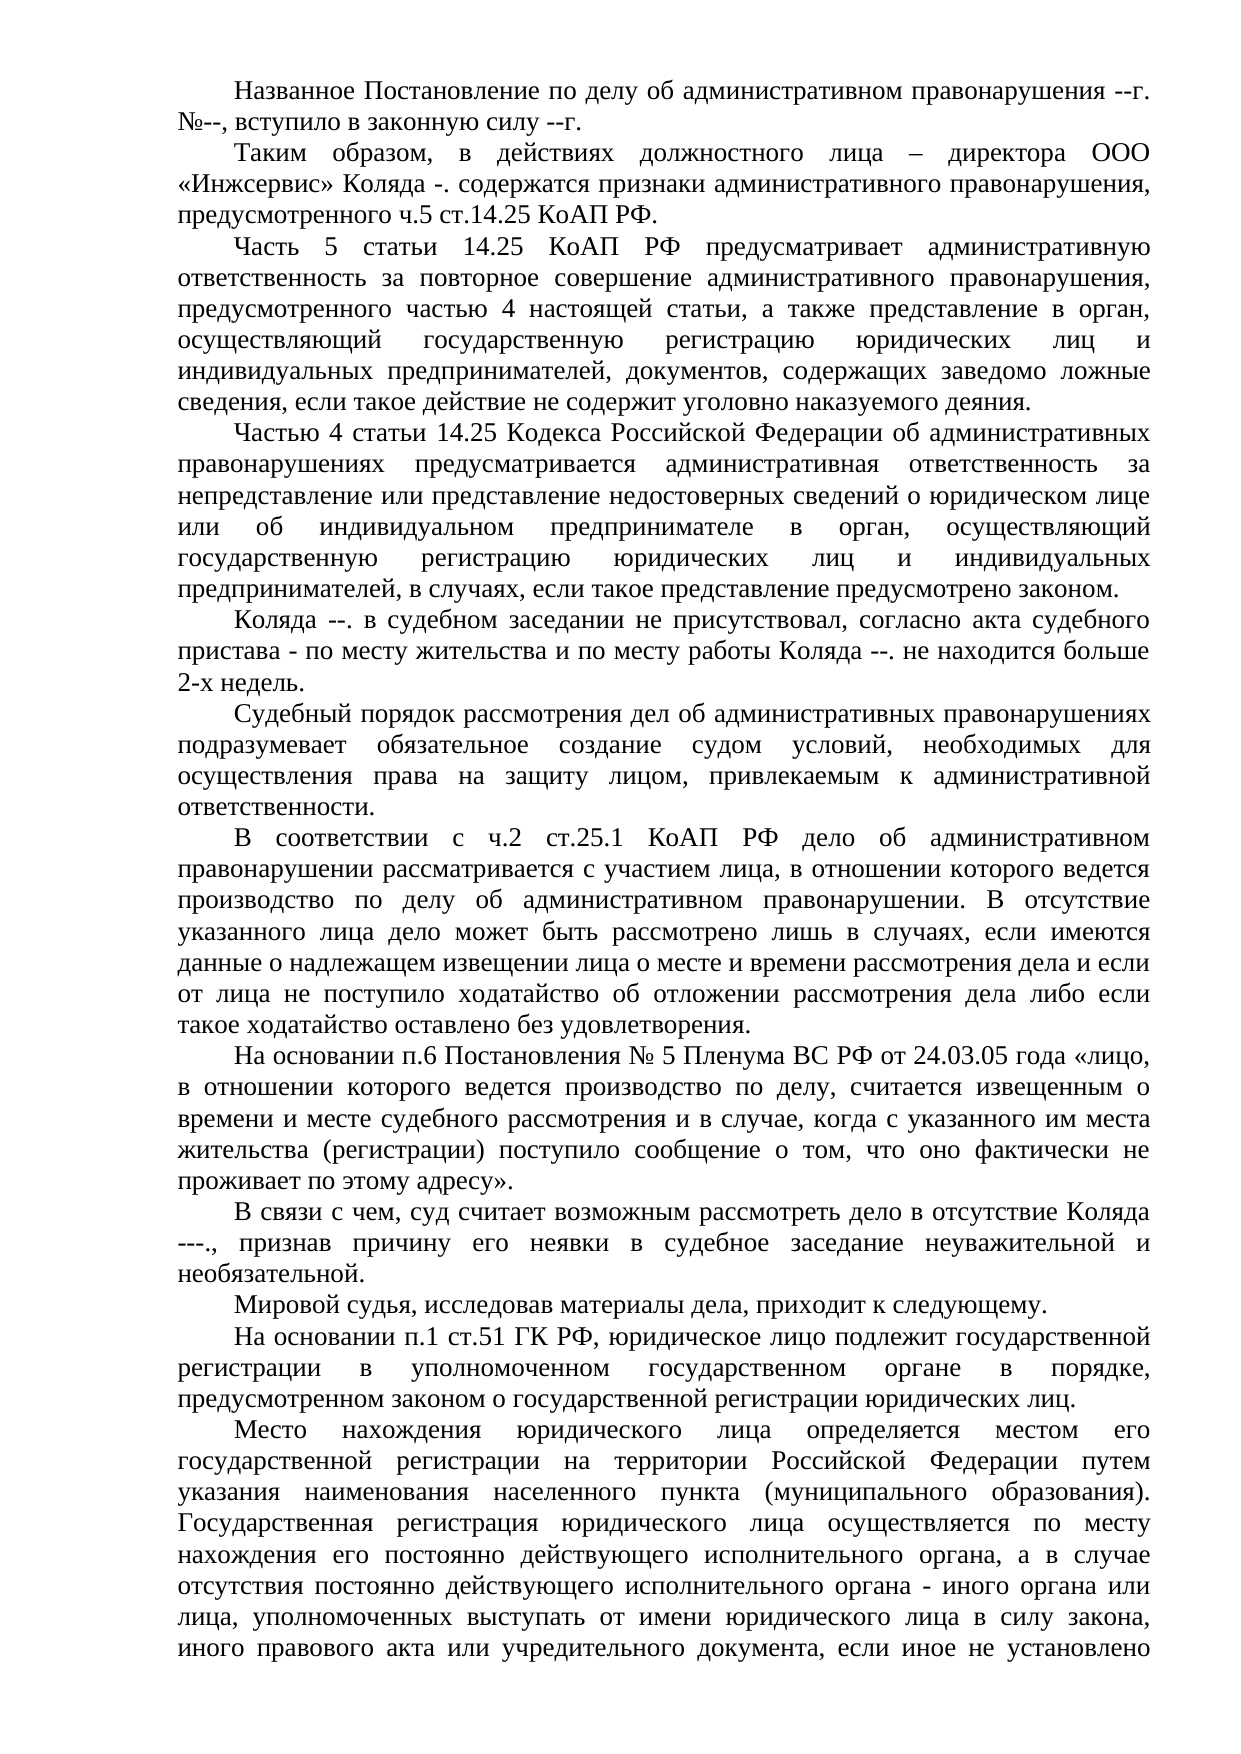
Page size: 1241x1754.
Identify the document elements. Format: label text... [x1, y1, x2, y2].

text На основании п.1 ст.51 ГК РФ, юридическое лицо подлежит государственной регистрации в уполномоченном государственном органе в порядке, предусмотренном законом о государственной регистрации юридических лиц. [177, 1320, 1152, 1413]
text Коляда --. в судебном заседании не присутствовал, согласно акта судебного пристава - по месту жительства и по месту работы Коляда --. не находится больше 2-х недель. [177, 603, 1152, 697]
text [177, 1413, 1152, 1662]
text Названное Постановление по делу об административном правонарушения --г. №--, вступило в законную силу --г. [177, 74, 1152, 136]
text Частью 4 статьи 14.25 Кодекса Российской Федерации об административных правонарушениях предусматривается административная ответственность за непредставление или представление недостоверных сведений о юридическом лице или об индивидуальном предпринимателе в орган, осуществляющий государственную регистрацию юридических лиц и индивидуальных предпринимателей, в случаях, если такое представление предусмотрено законом. [177, 416, 1152, 603]
text Таким образом, в действиях должностного лица – директора ООО «Инжсервис» Коляда -. содержатся признаки административного правонарушения, предусмотренного ч.5 ст.14.25 КоАП РФ. [177, 136, 1152, 229]
text Часть 5 статьи 14.25 КоАП РФ предусматривает административную ответственность за повторное совершение административного правонарушения, предусмотренного частью 4 настоящей статьи, а также представление в орган, осуществляющий государственную регистрацию юридических лиц и индивидуальных предпринимателей, документов, содержащих заведомо ложные сведения, если такое действие не содержит уголовно наказуемого деяния. [177, 229, 1152, 416]
text Судебный порядок рассмотрения дел об административных правонарушениях подразумевает обязательное создание судом условий, необходимых для осуществления права на защиту лицом, привлекаемым к административной ответственности. [177, 697, 1152, 821]
text На основании п.6 Постановления № 5 Пленума ВС РФ от 24.03.05 года «лицо, в отношении которого ведется производство по делу, считается извещенным о времени и месте судебного рассмотрения и в случае, когда с указанного им места жительства (регистрации) поступило сообщение о том, что оно фактически не проживает по этому адресу». [177, 1039, 1152, 1195]
text В соответствии с ч.2 ст.25.1 КоАП РФ дело об административном правонарушении рассматривается с участием лица, в отношении которого ведется производство по делу об административном правонарушении. В отсутствие указанного лица дело может быть рассмотрено лишь в случаях, если имеются данные о надлежащем извещении лица о месте и времени рассмотрения дела и если от лица не поступило ходатайство об отложении рассмотрения дела либо если такое ходатайство оставлено без удовлетворения. [177, 821, 1152, 1039]
text В связи с чем, суд считает возможным рассмотреть дело в отсутствие Коляда ---., признав причину его неявки в судебное заседание неуважительной и необязательной. [177, 1195, 1152, 1288]
text Мировой судья, исследовав материалы дела, приходит к следующему. [177, 1288, 1152, 1320]
